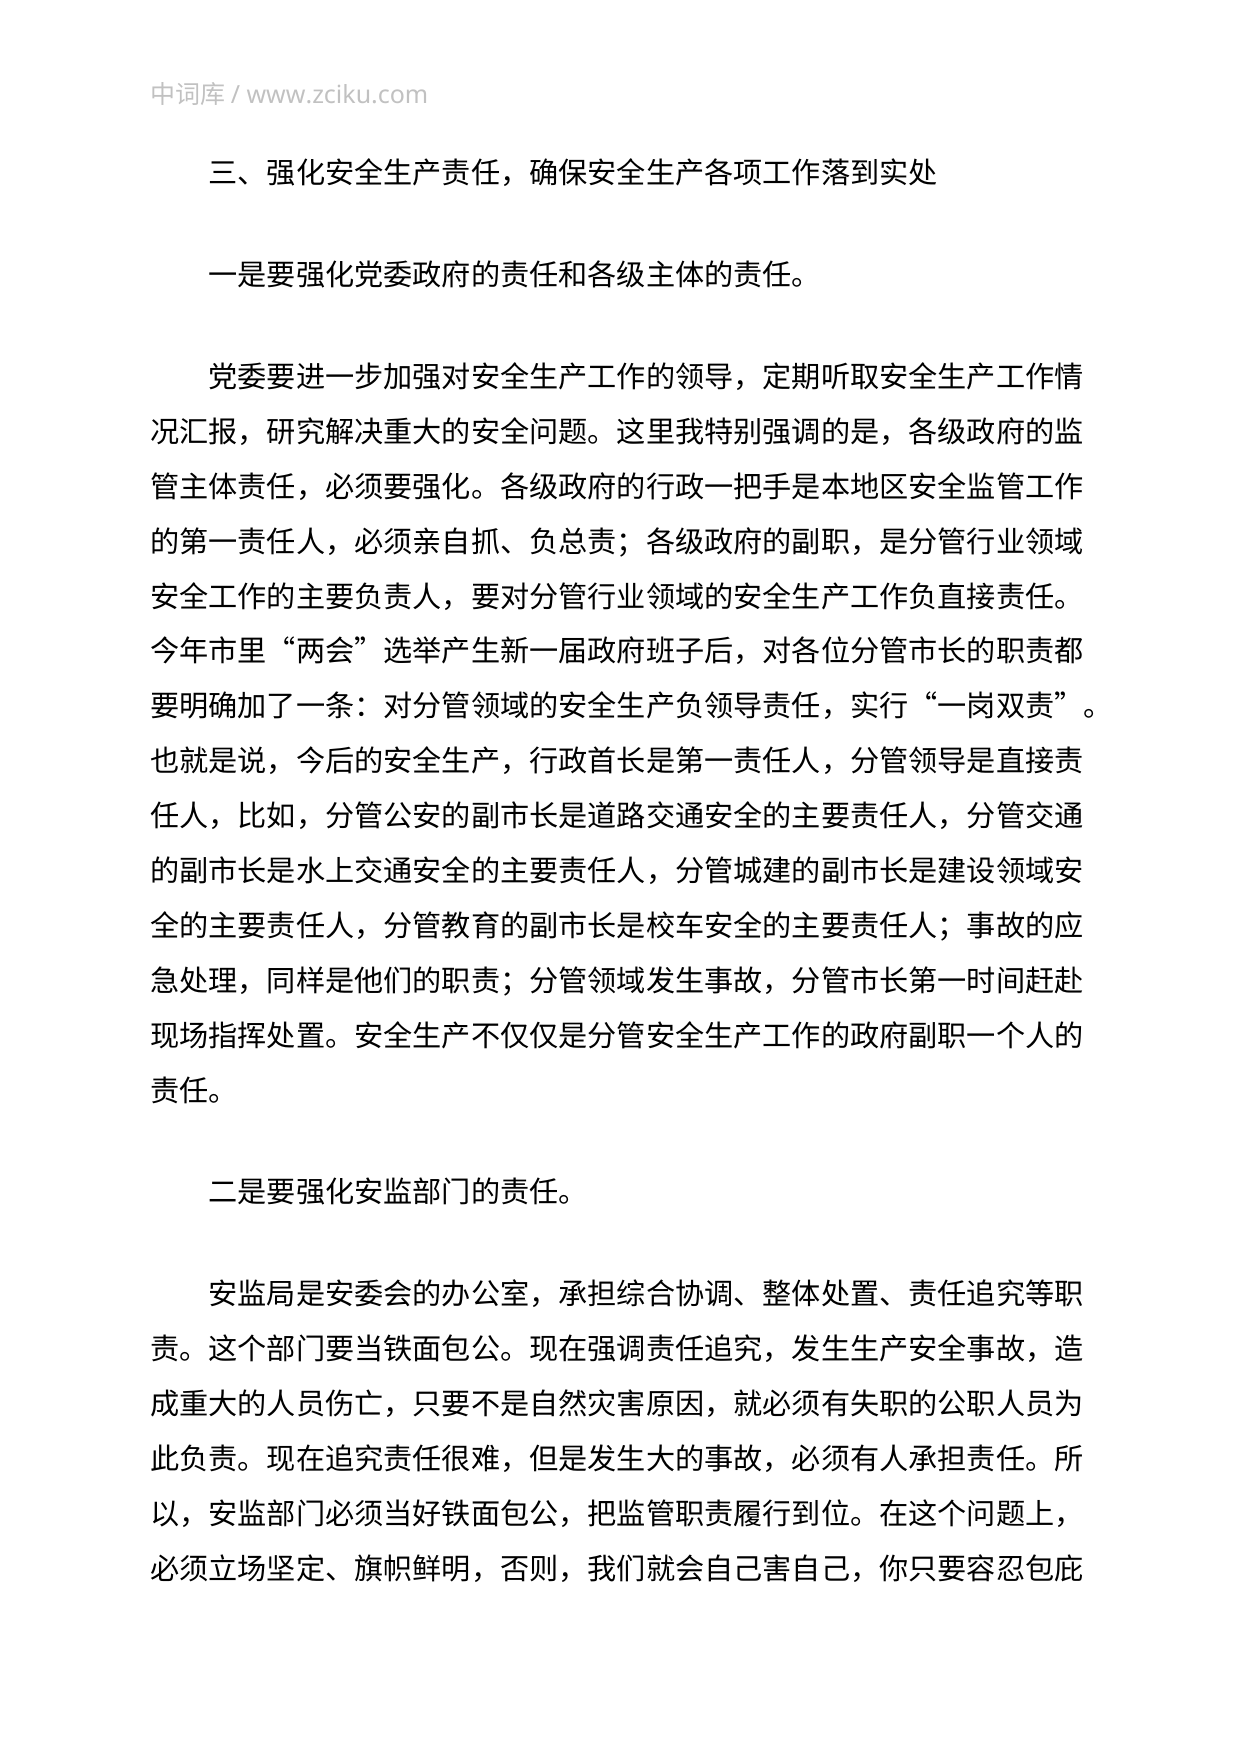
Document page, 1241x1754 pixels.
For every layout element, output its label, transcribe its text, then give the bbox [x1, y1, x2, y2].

text 三、强化安全生产责任，确保安全生产各项工作落到实处 [150, 150, 1090, 192]
text 一是要强化党委政府的责任和各级主体的责任。 [150, 252, 1090, 294]
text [150, 1271, 1090, 1587]
text 二是要强化安监部门的责任。 [150, 1169, 1090, 1211]
text 党委要进一步加强对安全生产工作的领导，定期听取安全生产工作情况汇报，研究解决重大的安全问题。这里我特别强调的是，各级政府的监管主体责任，必须要强化。各级政府的行政一把手是本地区安全监管工作的第一责任人，必须亲自抓、负总责；各级政府的副职，是分管行业领域安全工作的主要负责人，要对分管行业领域的安全生产工作负直接责任。今年市里“两会”选举产生新一届政府班子后，对各位分管市长的职责都要明确加了一条：对分管领域的安全生产负领导责任，实行“一岗双责”。也就是说，今后的安全生产，行政首长是第一责任人，分管领导是直接责任人，比如，分管公安的副市长是道路交通安全的主要责任人，分管交通的副市长是水上交通安全的主要责任人，分管城建的副市长是建设领域安全的主要责任人，分管教育的副市长是校车安全的主要责任人；事故的应急处理，同样是他们的职责；分管领域发生事故，分管市长第一时间赶赴现场指挥处置。安全生产不仅仅是分管安全生产工作的政府副职一个人的责任。 [150, 353, 1090, 1109]
